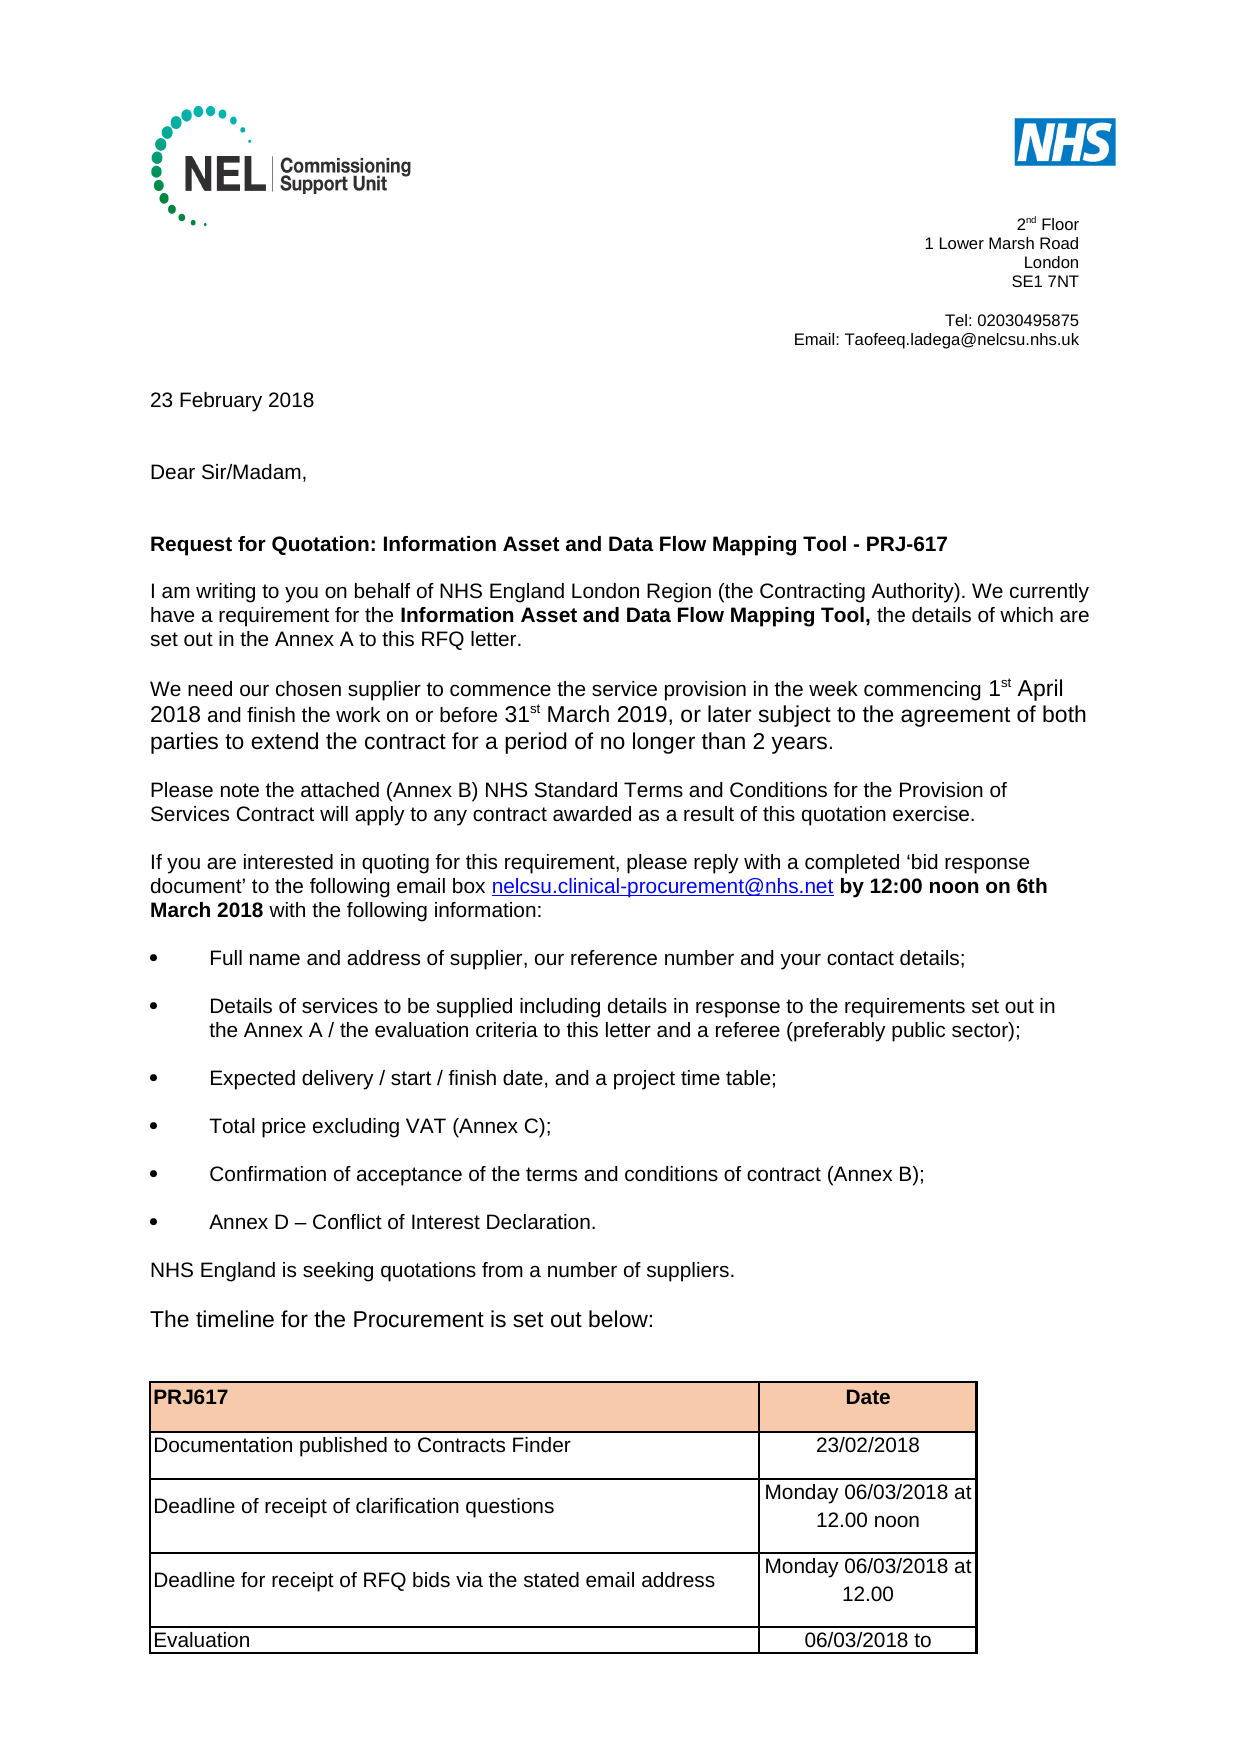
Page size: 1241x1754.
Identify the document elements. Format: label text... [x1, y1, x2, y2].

text The timeline for the Procurement is set out below: [150, 1306, 1090, 1332]
text Request for Quotation: Information Asset and Data Flow Mapping Tool - PRJ-617 [150, 531, 1090, 555]
table_cell Monday 06/03/2018 at 12.00 noon [760, 1480, 975, 1552]
table_cell 23/02/2018 [760, 1433, 975, 1478]
list Full name and address of supplier, our reference number and your contact details; [150, 946, 1090, 970]
text Dear Sir/Madam, [150, 459, 1090, 483]
text We need our chosen supplier to commence the service provision in the week commencing 1st April 2018 and finish the work on or before 31st March 2019, or later subject to the agreement of both parties to extend the contract for a period of no longer than 2 years. [150, 675, 1090, 754]
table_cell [760, 1628, 975, 1652]
text If you are interested in quoting for this requirement, please reply with a completed ‘bid response document’ to the following email box nelcsu.clinical-procurement@nhs.net by 12:00 noon on 6th March 2018 with the following information: [150, 850, 1090, 922]
text 23 February 2018 [150, 388, 1090, 412]
list Confirmation of acceptance of the terms and conditions of contract (Annex B); [150, 1162, 1090, 1186]
table_cell Deadline for receipt of RFQ bids via the stated email address [151, 1554, 758, 1626]
table_cell Monday 06/03/2018 at 12.00 [760, 1554, 975, 1626]
table_cell Documentation published to Contracts Finder [151, 1433, 758, 1478]
table_header PRJ617 [151, 1383, 758, 1431]
picture [98, 47, 1177, 346]
list Annex D – Conflict of Interest Declaration. [150, 1210, 1090, 1234]
table_header Date [760, 1383, 975, 1431]
text NHS England is seeking quotations from a number of suppliers. [150, 1258, 1090, 1282]
text Please note the attached (Annex B) NHS Standard Terms and Conditions for the Provision of Services Contract will apply to any contract awarded as a result of this quotation exercise. [150, 778, 1090, 826]
list Total price excluding VAT (Annex C); [150, 1114, 1090, 1138]
table_cell Evaluation [151, 1628, 758, 1652]
text I am writing to you on behalf of NHS England London Region (the Contracting Authority). We currently have a requirement for the Information Asset and Data Flow Mapping Tool, the details of which are set out in the Annex A to this RFQ letter. [150, 579, 1090, 651]
table_cell Deadline of receipt of clarification questions [151, 1480, 758, 1552]
list Expected delivery / start / finish date, and a project time table; [150, 1066, 1090, 1090]
list Details of services to be supplied including details in response to the requirements set out in the Annex A / the evaluation criteria to this letter and a referee (preferably public sector); [150, 994, 1090, 1042]
